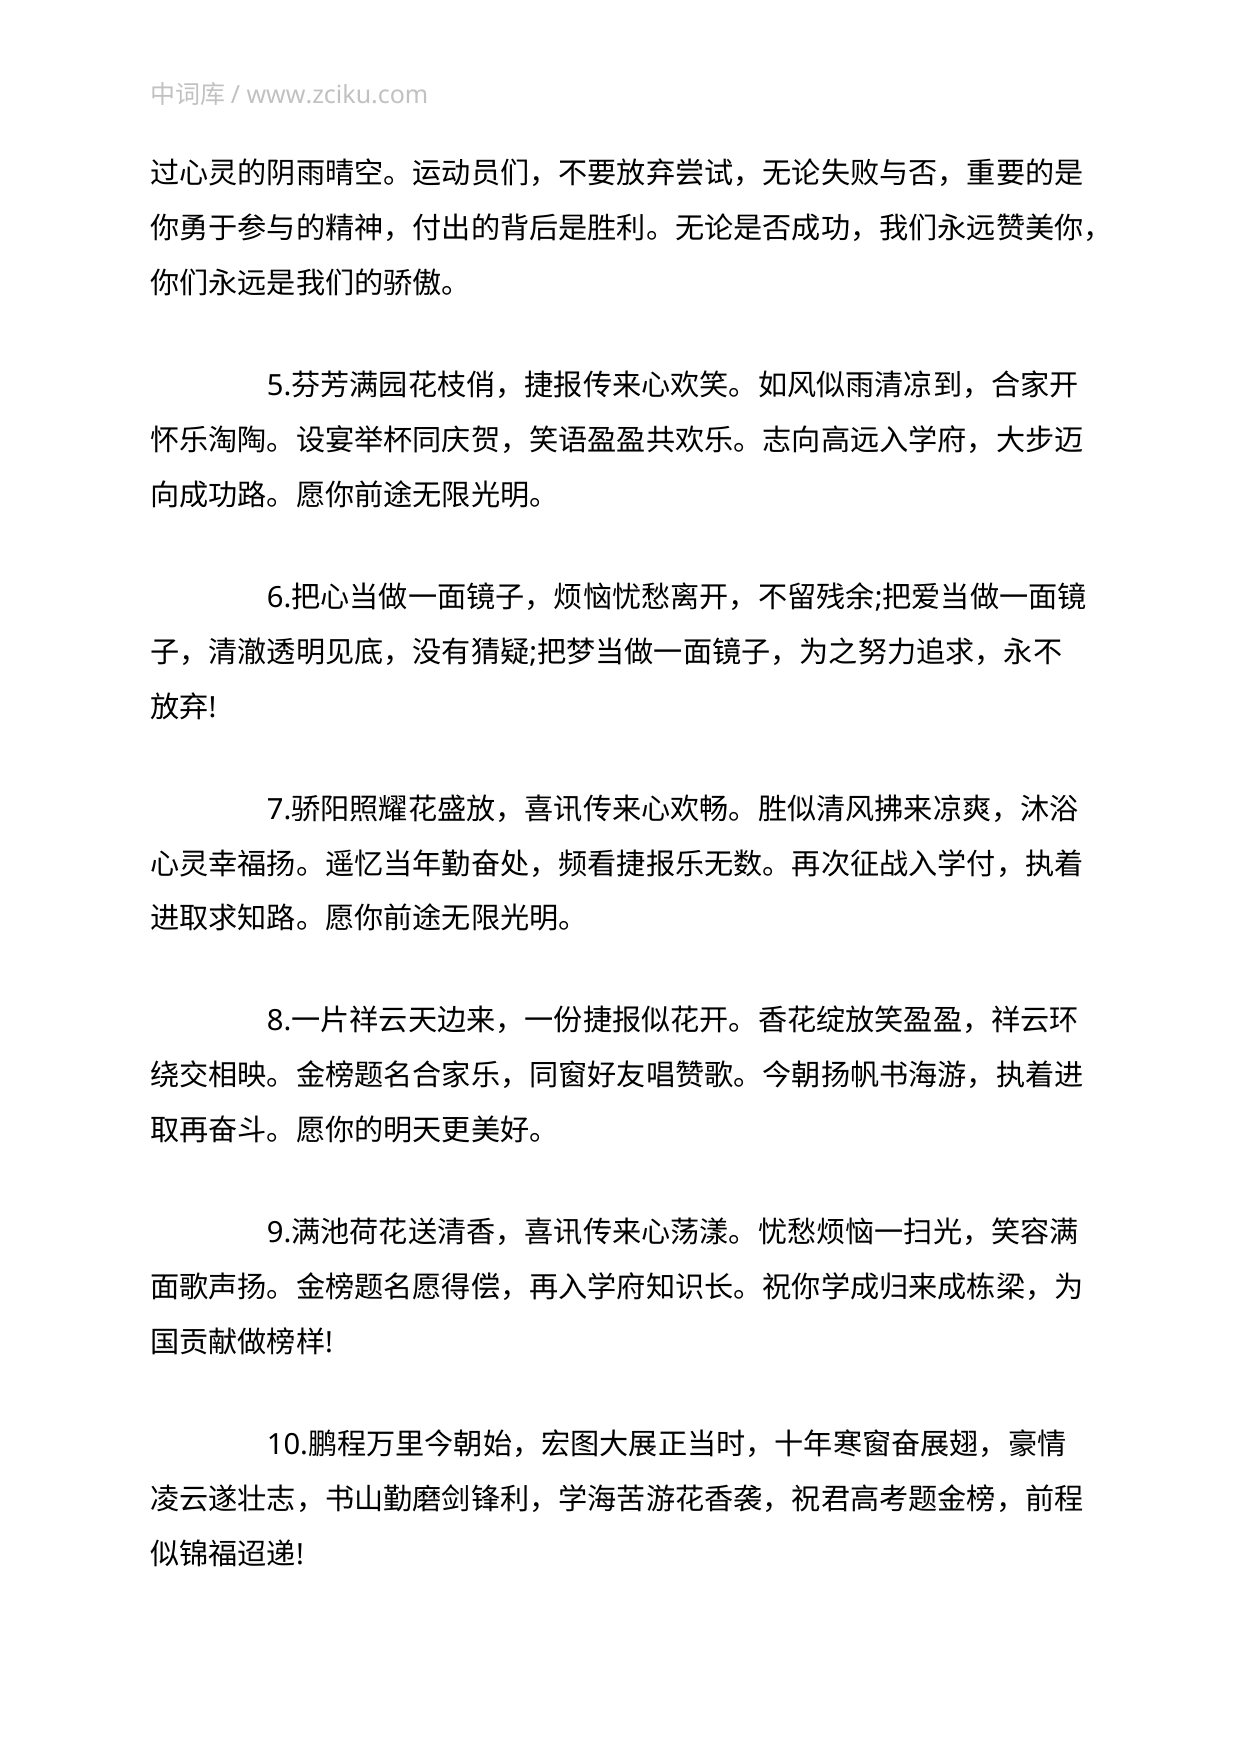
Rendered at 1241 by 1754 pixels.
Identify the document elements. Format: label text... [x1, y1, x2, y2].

text 8.一片祥云天边来，一份捷报似花开。香花绽放笑盈盈，祥云环绕交相映。金榜题名合家乐，同窗好友唱赞歌。今朝扬帆书海游，执着进取再奋斗。愿你的明天更美好。 [150, 997, 1090, 1149]
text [150, 150, 1090, 302]
text 9.满池荷花送清香，喜讯传来心荡漾。忧愁烦恼一扫光，笑容满面歌声扬。金榜题名愿得偿，再入学府知识长。祝你学成归来成栋梁，为国贡献做榜样! [150, 1208, 1090, 1361]
text 6.把心当做一面镜子，烦恼忧愁离开，不留残余;把爱当做一面镜子，清澈透明见底，没有猜疑;把梦当做一面镜子，为之努力追求，永不放弃! [150, 573, 1090, 726]
text 10.鹏程万里今朝始，宏图大展正当时，十年寒窗奋展翅，豪情凌云遂壮志，书山勤磨剑锋利，学海苦游花香袭，祝君高考题金榜，前程似锦福迢递! [150, 1420, 1090, 1573]
text 5.芬芳满园花枝俏，捷报传来心欢笑。如风似雨清凉到，合家开怀乐淘陶。设宴举杯同庆贺，笑语盈盈共欢乐。志向高远入学府，大步迈向成功路。愿你前途无限光明。 [150, 362, 1090, 514]
text 7.骄阳照耀花盛放，喜讯传来心欢畅。胜似清风拂来凉爽，沐浴心灵幸福扬。遥忆当年勤奋处，频看捷报乐无数。再次征战入学付，执着进取求知路。愿你前途无限光明。 [150, 785, 1090, 937]
